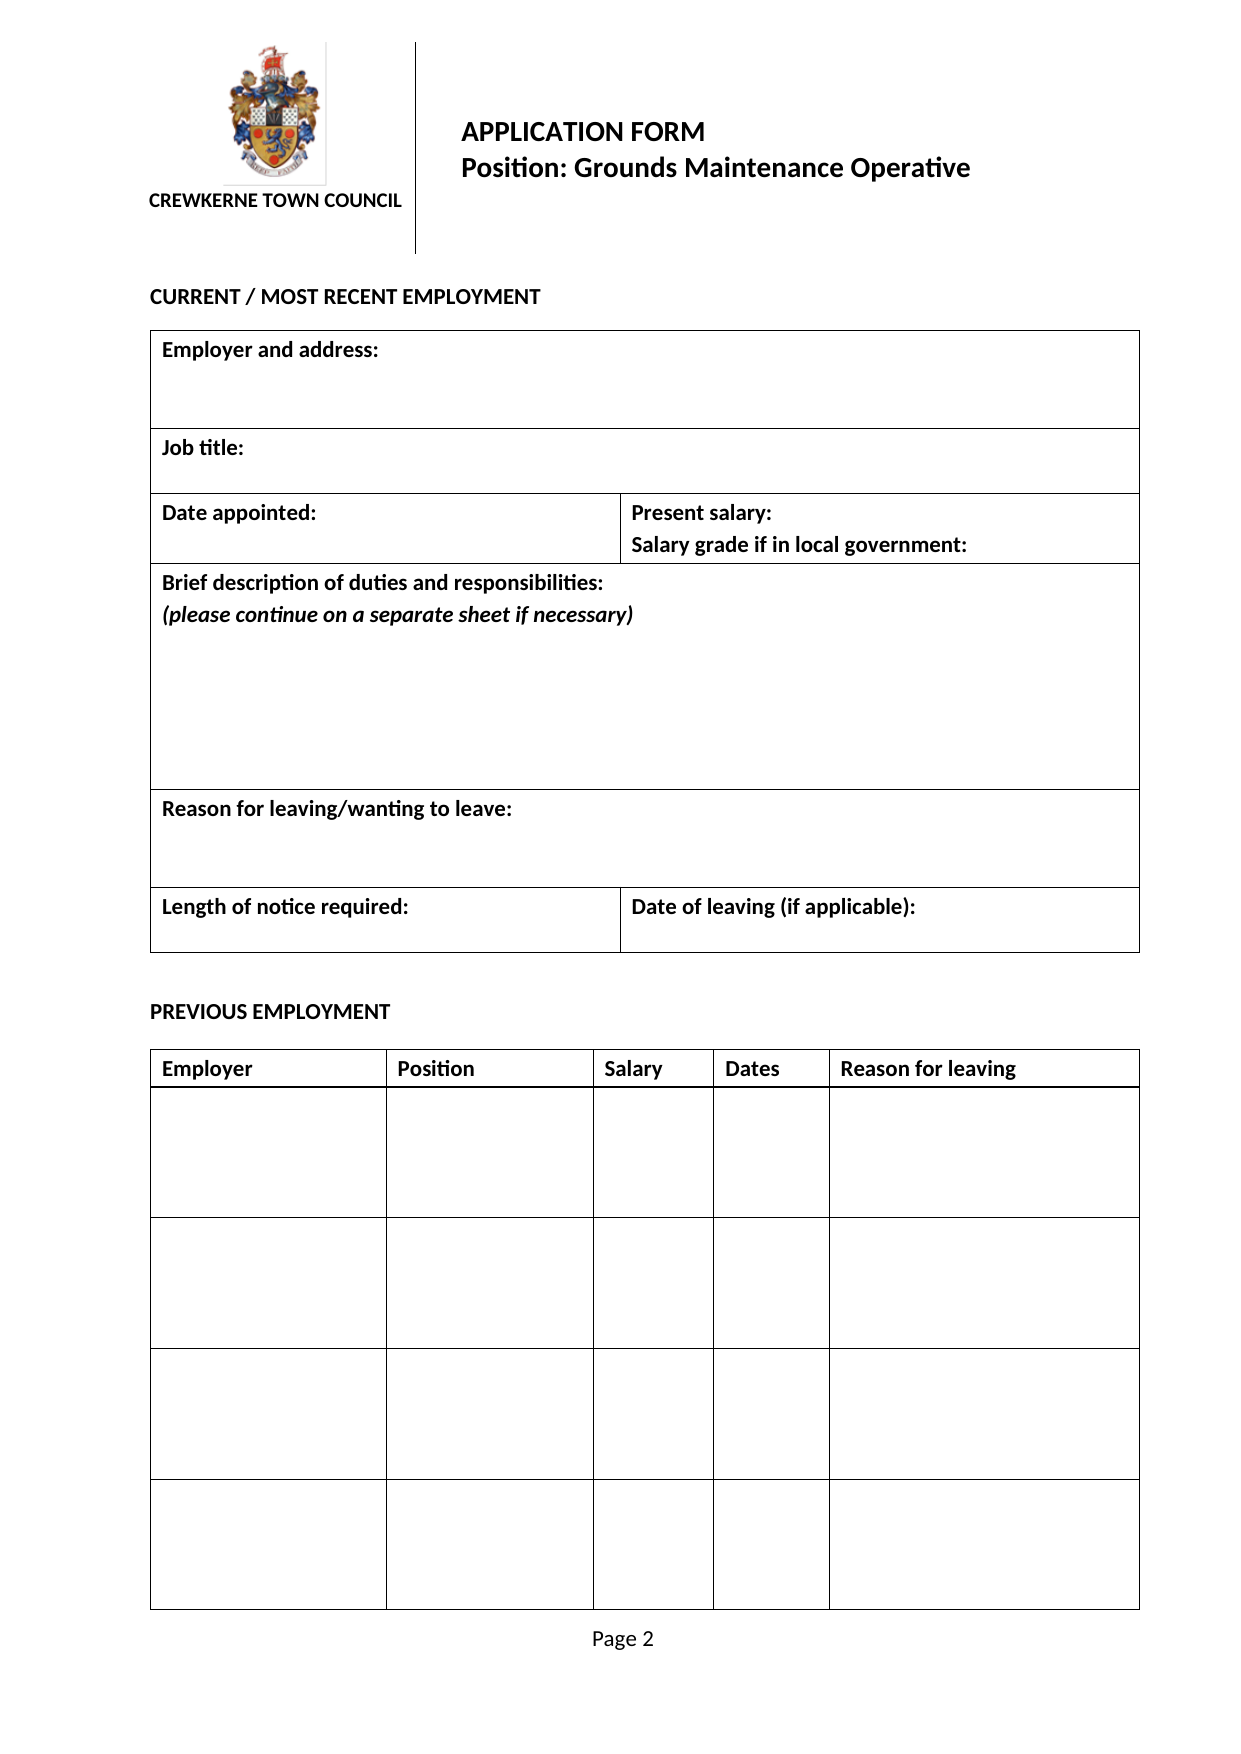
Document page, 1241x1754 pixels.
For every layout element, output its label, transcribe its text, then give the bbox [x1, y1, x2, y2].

table_header Employer [151, 1050, 386, 1086]
table_cell [387, 1218, 593, 1348]
table_header Employer and address: [151, 331, 1139, 428]
picture [223, 42, 328, 188]
table_cell [151, 1480, 386, 1609]
table_cell [594, 1349, 713, 1478]
table_cell Brief description of duties and responsibilities: (please continue on a separate sheet if necessary) [151, 564, 1139, 789]
table_cell [830, 1480, 1139, 1609]
table_cell [594, 1218, 713, 1348]
table_cell [594, 1480, 713, 1609]
table_cell [387, 1349, 593, 1478]
table_cell [714, 1088, 829, 1217]
table_cell Date appointed: [151, 494, 620, 563]
table_header Position [387, 1050, 593, 1086]
table_cell [830, 1349, 1139, 1478]
table_header Dates [714, 1050, 829, 1086]
table_cell Present salary: Salary grade if in local government: [621, 494, 1139, 563]
table_cell [714, 1480, 829, 1609]
table_cell [830, 1218, 1139, 1348]
table_cell [830, 1088, 1139, 1217]
table_cell Job title: [151, 429, 1139, 493]
table_cell [594, 1088, 713, 1217]
table_cell [151, 1218, 386, 1348]
table_cell [387, 1088, 593, 1217]
table_header Salary [594, 1050, 713, 1086]
table_cell Length of notice required: [151, 888, 620, 952]
table_header Reason for leaving [830, 1050, 1139, 1086]
table_cell [151, 1088, 386, 1217]
table_cell Reason for leaving/wanting to leave: [151, 790, 1139, 887]
table_cell Date of leaving (if applicable): [621, 888, 1139, 952]
text CURRENT / MOST RECENT EMPLOYMENT [150, 282, 1090, 310]
table_cell [714, 1218, 829, 1348]
table_cell [151, 1349, 386, 1478]
table_cell [714, 1349, 829, 1478]
table_cell [387, 1480, 593, 1609]
text PREVIOUS EMPLOYMENT [150, 997, 1090, 1025]
